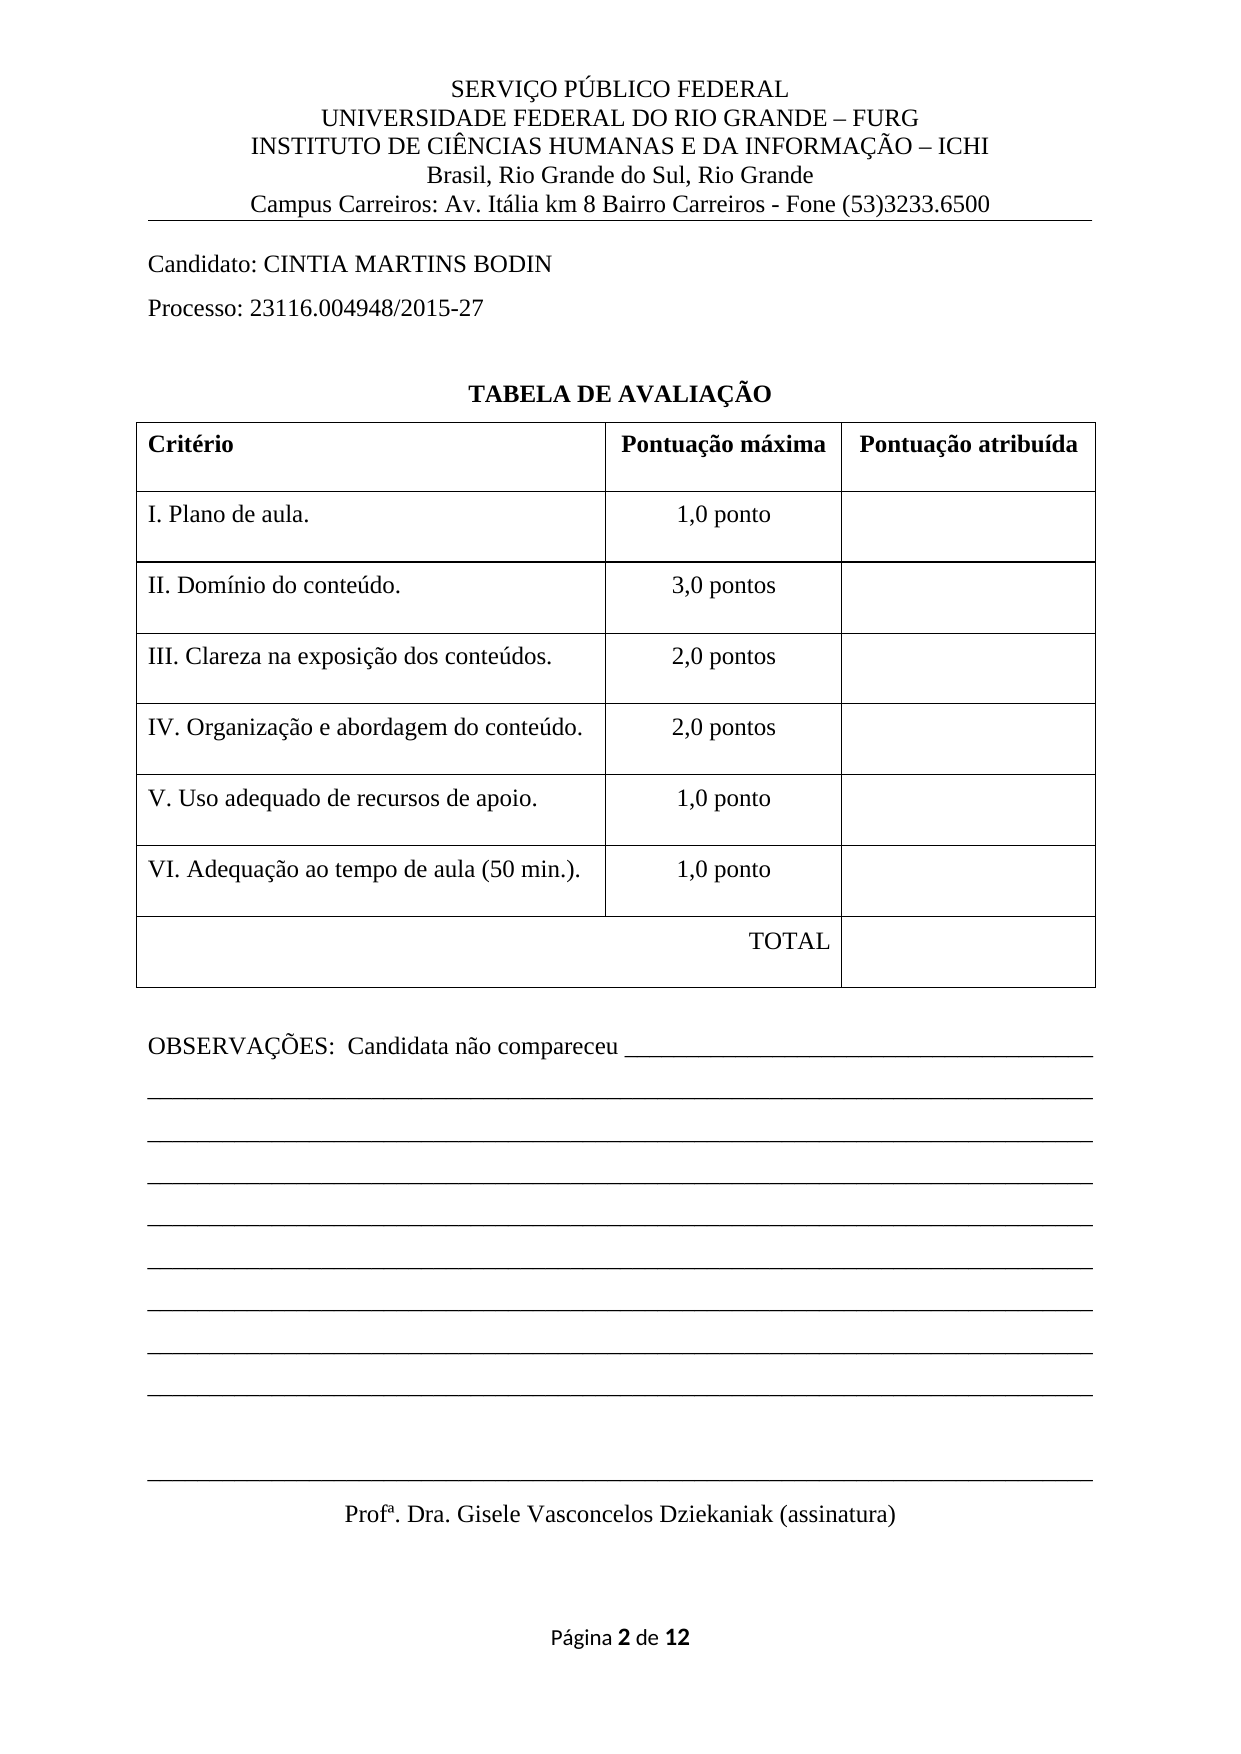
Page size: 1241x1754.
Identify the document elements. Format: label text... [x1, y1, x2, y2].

table_cell 2,0 pontos [606, 704, 841, 774]
table_cell 1,0 ponto [606, 846, 841, 916]
table_cell [842, 563, 1095, 632]
table_cell 1,0 ponto [606, 775, 841, 845]
table_header Critério [137, 423, 605, 491]
text Candidato: CINTIA MARTINS BODIN [148, 249, 1092, 278]
table_cell TOTAL [137, 917, 841, 987]
table_cell 3,0 pontos [606, 563, 841, 632]
table_cell 1,0 ponto [606, 492, 841, 561]
text Processo: 23116.004948/2015-27 [148, 293, 1092, 321]
table_cell [842, 704, 1095, 774]
table_cell 2,0 pontos [606, 634, 841, 703]
table_header Pontuação atribuída [842, 423, 1095, 491]
table_cell [842, 492, 1095, 561]
table_cell [842, 634, 1095, 703]
table_cell [842, 775, 1095, 845]
table_cell VI. Adequação ao tempo de aula (50 min.). [137, 846, 605, 916]
table_cell V. Uso adequado de recursos de apoio. [137, 775, 605, 845]
text TABELA DE AVALIAÇÃO [148, 379, 1092, 408]
table_cell I. Plano de aula. [137, 492, 605, 561]
table_cell II. Domínio do conteúdo. [137, 563, 605, 632]
table_cell IV. Organização e abordagem do conteúdo. [137, 704, 605, 774]
text OBSERVAÇÕES: Candidata não compareceu [148, 1031, 1092, 1060]
table_cell [842, 846, 1095, 916]
table_cell III. Clareza na exposição dos conteúdos. [137, 634, 605, 703]
table_header Pontuação máxima [606, 423, 841, 491]
table_cell [842, 917, 1095, 987]
text Profª. Dra. Gisele Vasconcelos Dziekaniak (assinatura) [148, 1499, 1092, 1528]
